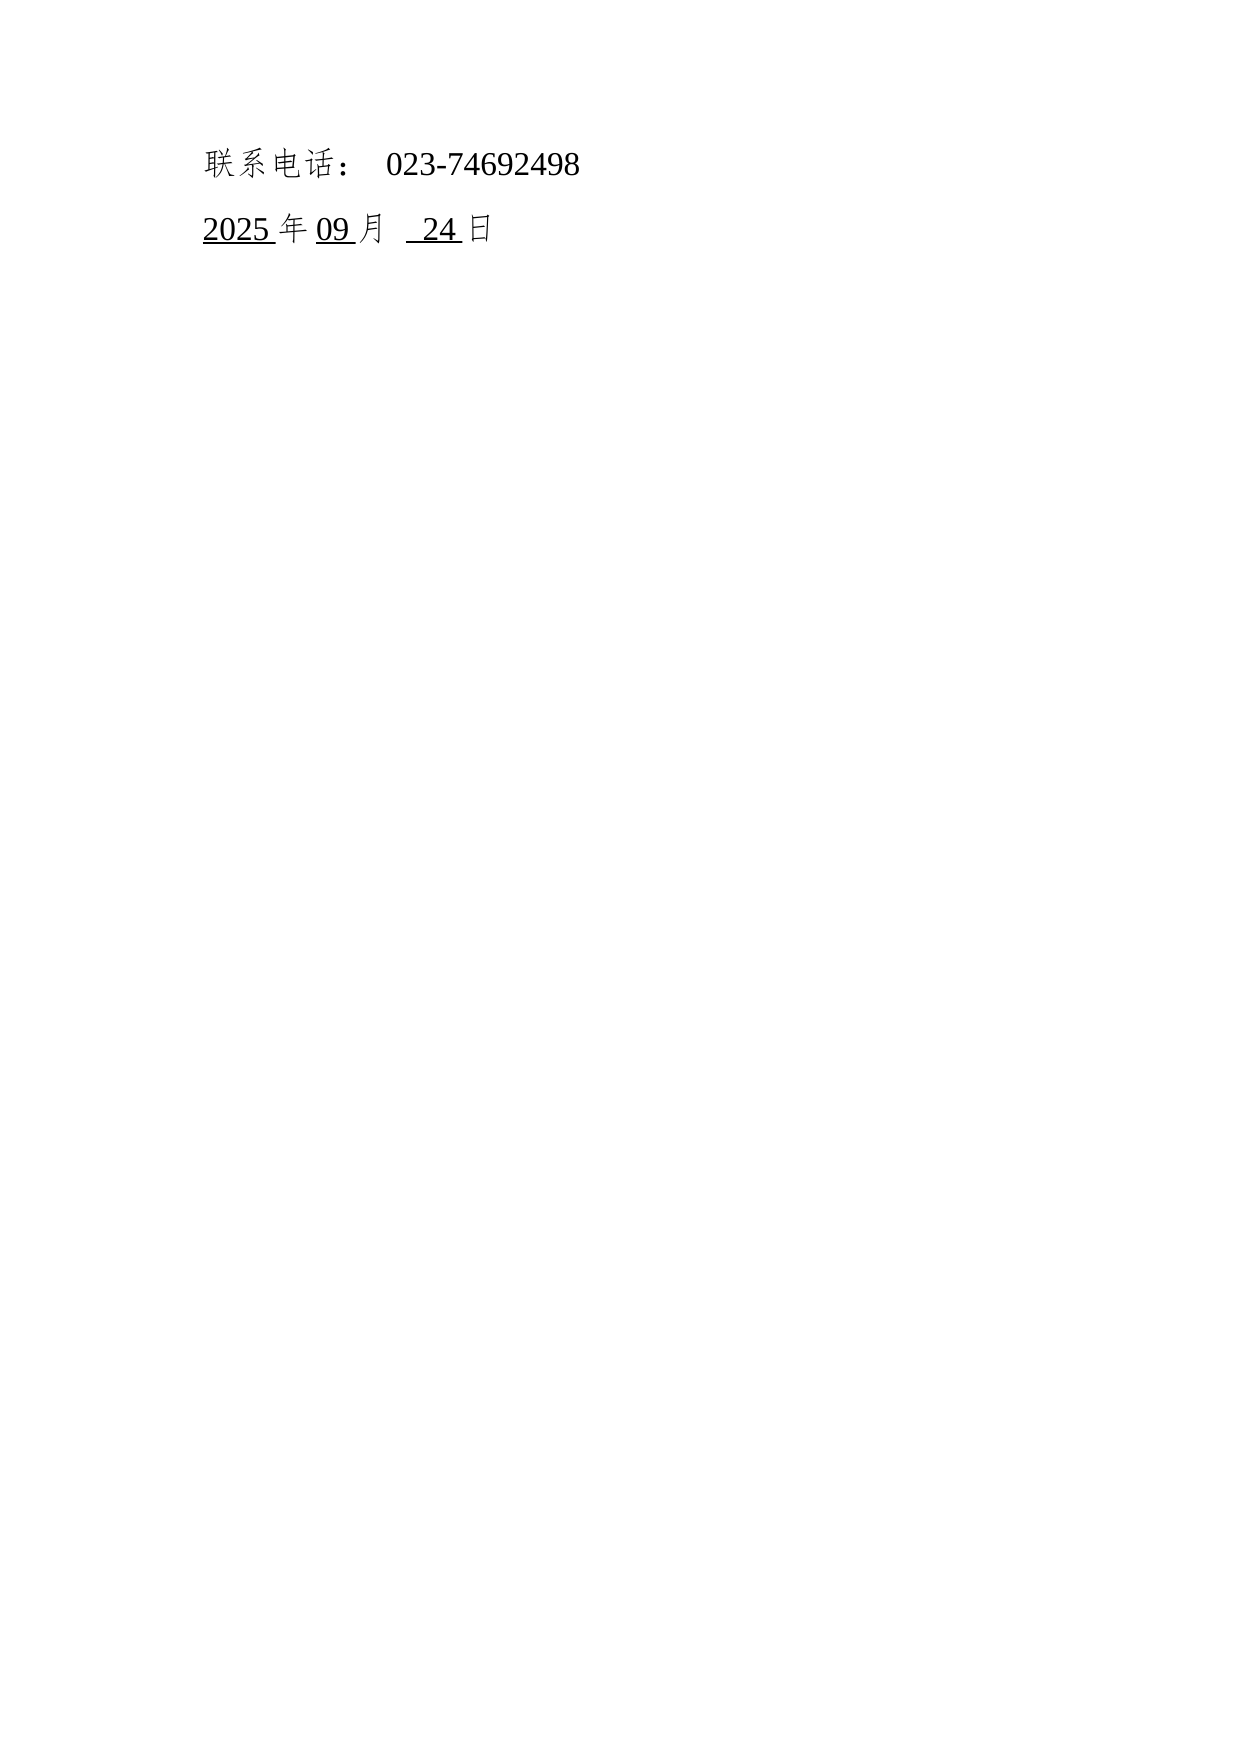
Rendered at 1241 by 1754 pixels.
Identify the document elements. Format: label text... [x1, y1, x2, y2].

text 2025年09月 24日 [136, 194, 1104, 259]
text 联系电话： 023-74692498 [136, 129, 1104, 194]
